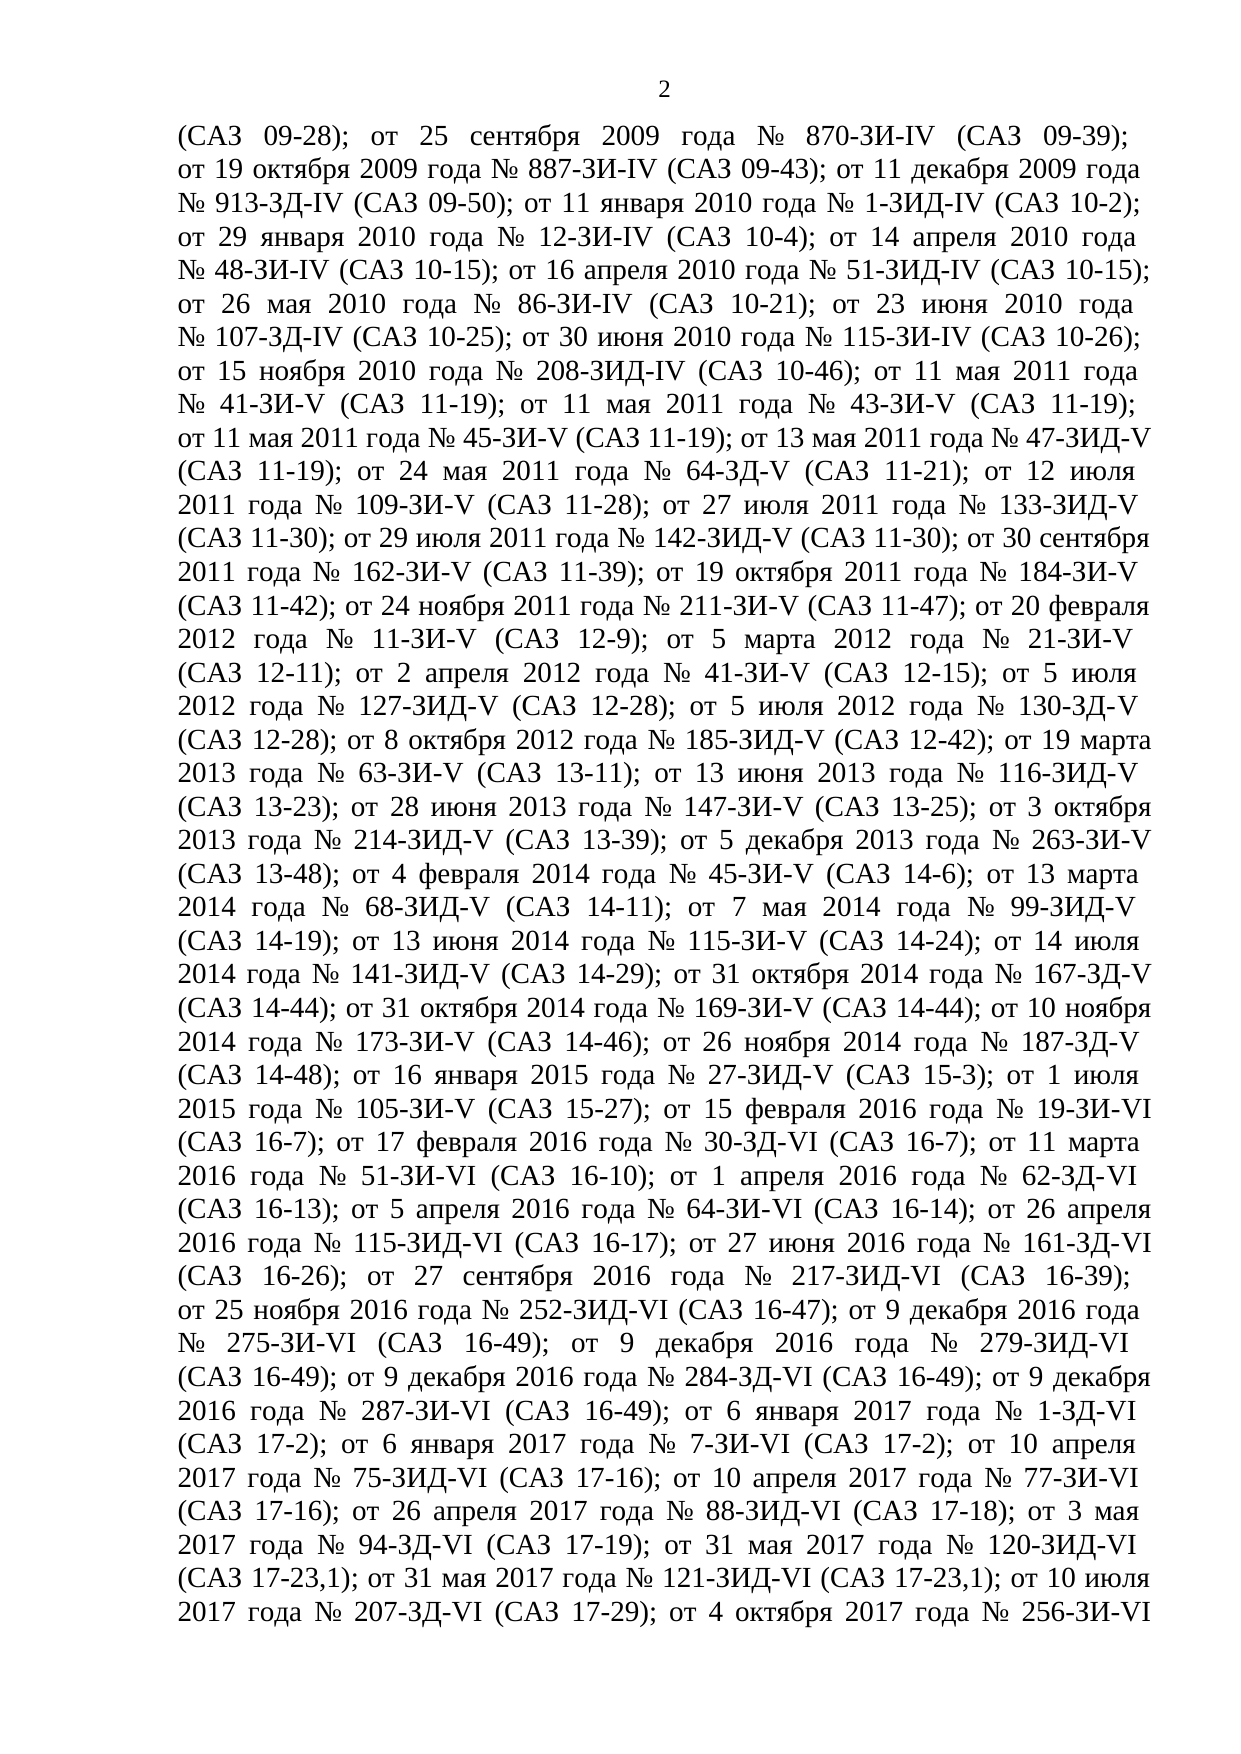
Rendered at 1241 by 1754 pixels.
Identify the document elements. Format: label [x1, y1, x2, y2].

text [177, 118, 1152, 1627]
